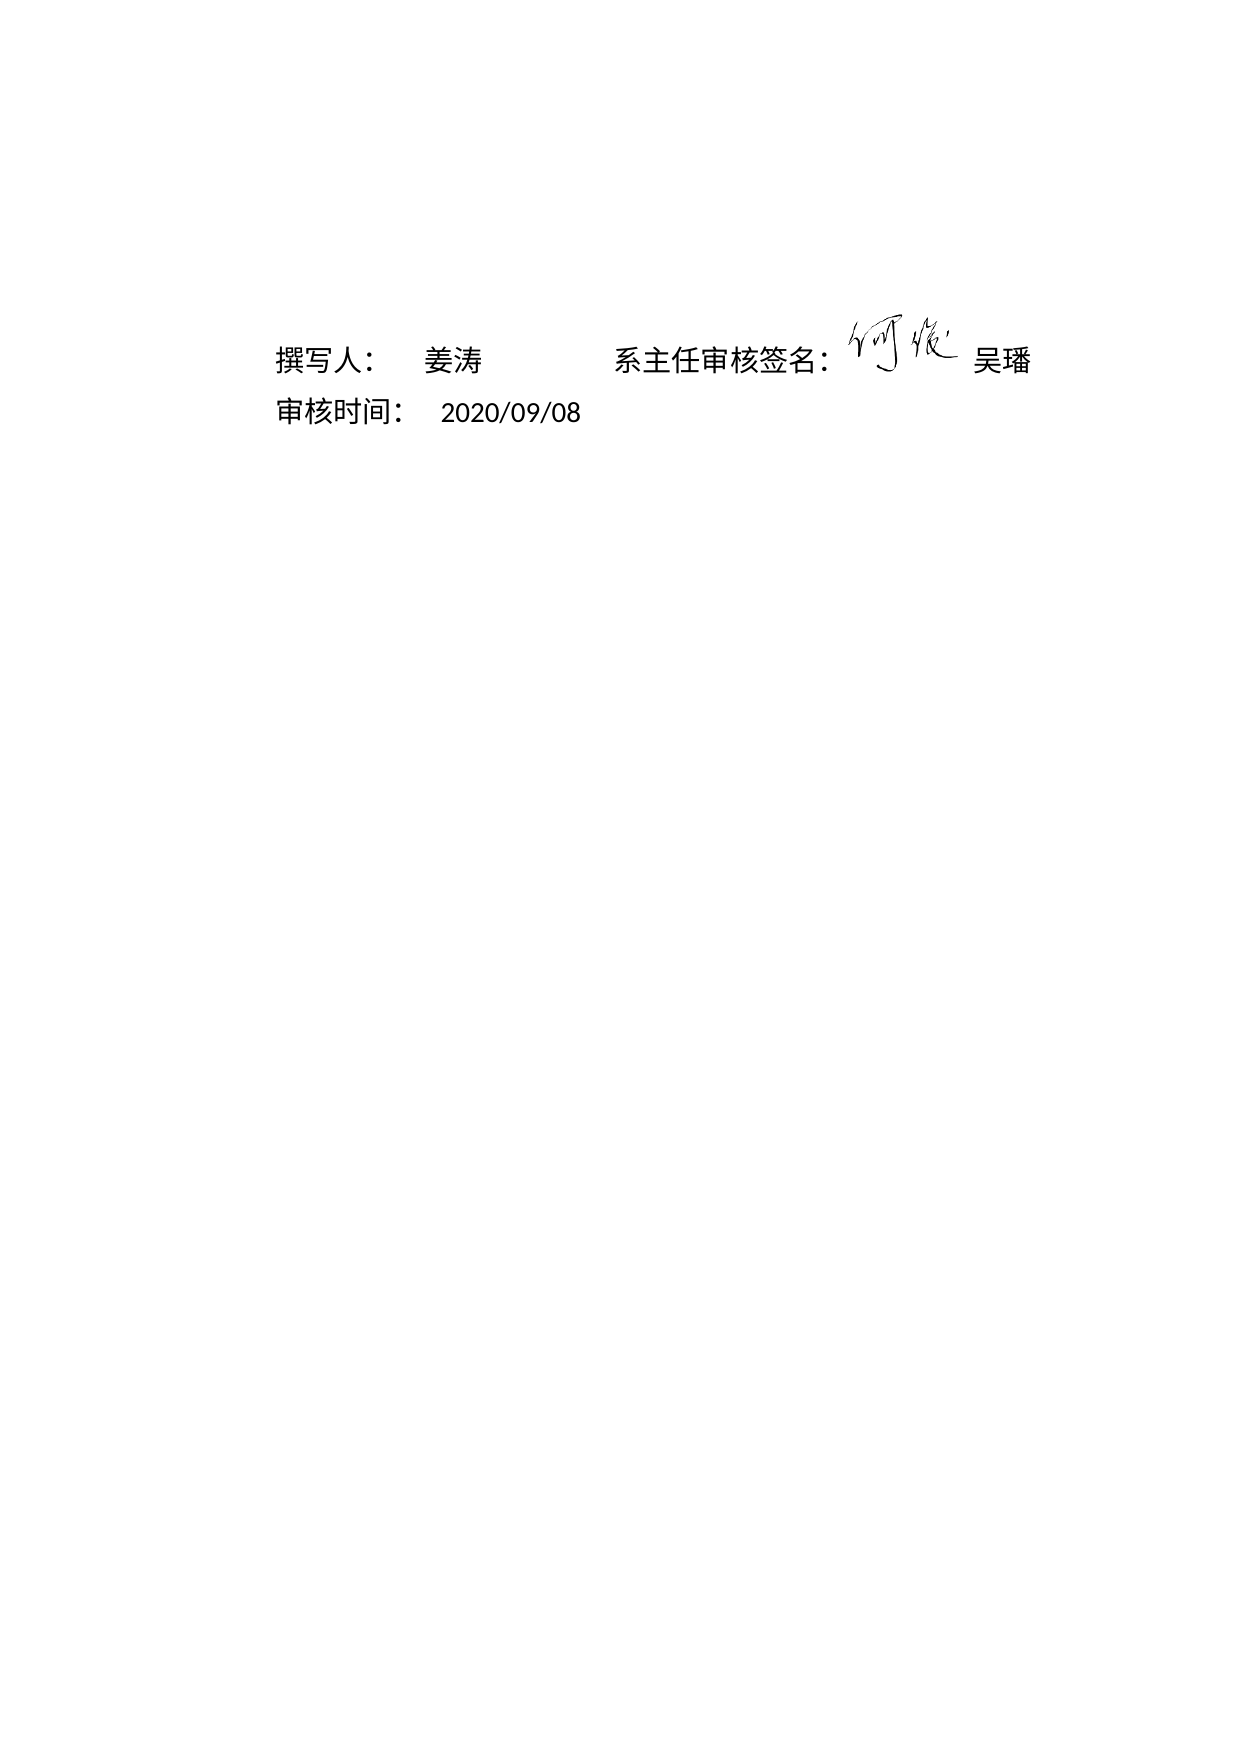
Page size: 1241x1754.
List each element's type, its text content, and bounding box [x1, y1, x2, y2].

text 撰写人： 姜涛 系主任审核签名： 吴璠 [187, 311, 1053, 380]
picture [846, 310, 961, 372]
text 审核时间： 2020/09/08 [187, 388, 1053, 431]
